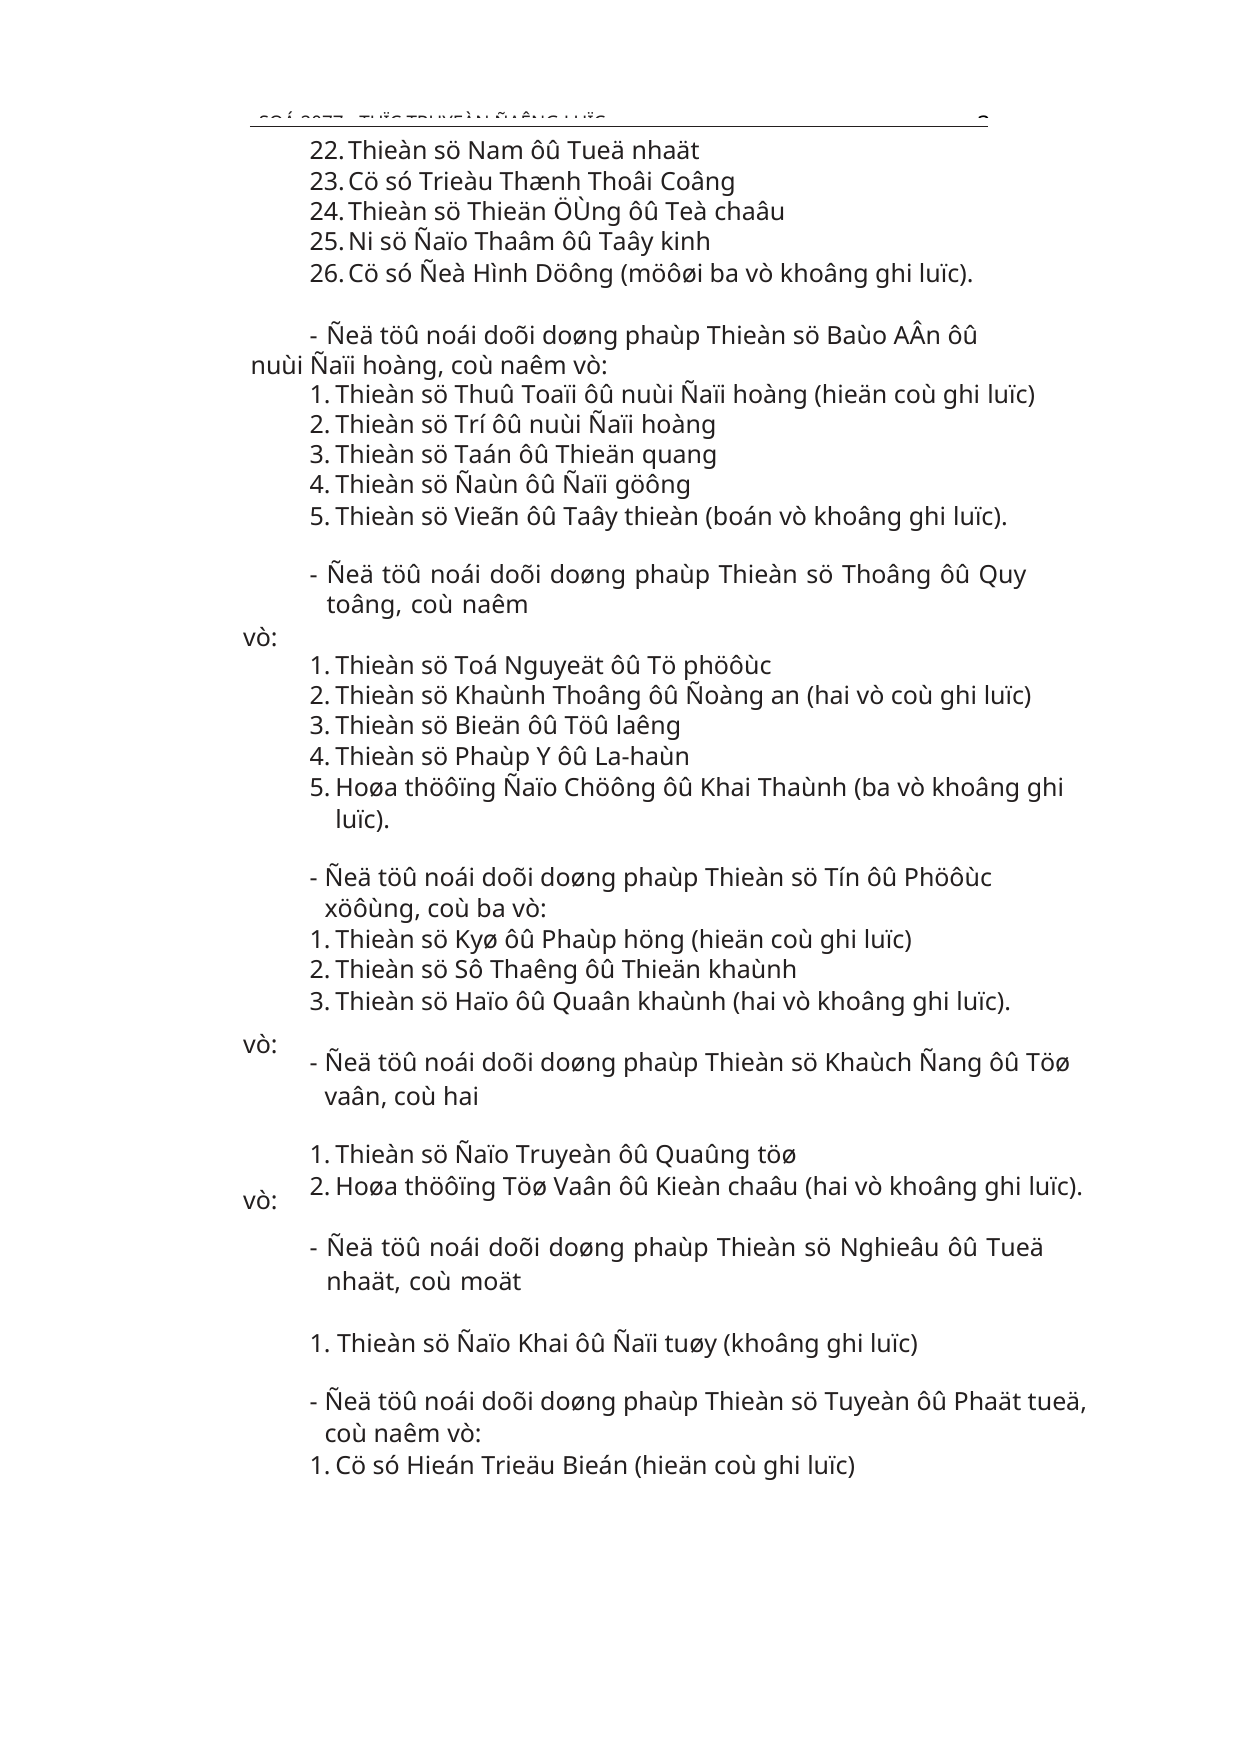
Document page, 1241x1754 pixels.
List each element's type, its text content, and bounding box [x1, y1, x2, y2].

list Thieàn sö Phaùp Y ôû La-haùn [309, 741, 1092, 771]
list Thieàn sö Taán ôû Thieän quang [309, 439, 1092, 469]
list Thieàn sö Ñaùn ôû Ñaïi göông [309, 469, 1092, 500]
text 1. Thieàn sö Ñaïo Khai ôû Ñaïi tuøy (khoâng ghi luïc) [309, 1325, 1092, 1359]
list Thieàn sö Trí ôû nuùi Ñaïi hoàng [309, 409, 1092, 439]
list Cö só Trieàu Thænh Thoâi Coâng [309, 166, 1092, 196]
text vò: [106, 1183, 277, 1217]
list Cö só Ñeà Hình Döông (möôøi ba vò khoâng ghi luïc). [309, 257, 1092, 289]
list Thieàn sö Thuû Toaïi ôû nuùi Ñaïi hoàng (hieän coù ghi luïc) [309, 382, 1092, 409]
list Thieàn sö Vieãn ôû Taây thieàn (boán vò khoâng ghi luïc). [309, 500, 1092, 532]
list Thieàn sö Toá Nguyeät ôû Tö phöôùc [309, 649, 1092, 681]
list Thieàn sö Sô Thaêng ôû Thieän khaùnh [309, 954, 1092, 985]
text vò: [106, 1027, 277, 1061]
list Cö só Hieán Trieäu Bieán (hieän coù ghi luïc) [309, 1449, 1092, 1481]
list Hoøa thöôïng Ñaïo Chöông ôû Khai Thaùnh (ba vò khoâng ghi luïc). [309, 771, 1092, 835]
list Ñeä töû noái doõi doøng phaùp Thieàn sö Nghieâu ôû Tueä nhaät, coù moät [309, 1230, 1092, 1298]
list Ni sö Ñaïo Thaâm ôû Taây kinh [309, 226, 1092, 257]
list Ñeä töû noái doõi doøng phaùp Thieàn sö Khaùch Ñang ôû Töø vaân, coù hai [309, 1044, 1092, 1113]
list Ñeä töû noái doõi doøng phaùp Thieàn sö Tuyeàn ôû Phaät tueä, coù naêm vò: [309, 1385, 1092, 1449]
list Ñeä töû noái doõi doøng phaùp Thieàn sö Thoâng ôû Quy toâng, coù naêm [309, 559, 1092, 620]
list Hoøa thöôïng Töø Vaân ôû Kieàn chaâu (hai vò khoâng ghi luïc). [309, 1170, 1092, 1202]
list Thieàn sö Bieän ôû Töû laêng [309, 711, 1092, 741]
list Ñeä töû noái doõi doøng phaùp Thieàn sö Tín ôû Phöôùc xöôùng, coù ba vò: [309, 861, 1092, 924]
list Thieàn sö Khaùnh Thoâng ôû Ñoàng an (hai vò coù ghi luïc) [309, 681, 1092, 711]
list Thieàn sö Haïo ôû Quaân khaùnh (hai vò khoâng ghi luïc). [309, 985, 1092, 1017]
text vò: [106, 620, 277, 654]
list Ñeä töû noái doõi doøng phaùp Thieàn sö Baùo AÂn ôû nuùi Ñaïi hoàng, coù naêm vò: [250, 319, 989, 382]
list Thieàn sö Kyø ôû Phaùp höng (hieän coù ghi luïc) [309, 924, 1092, 954]
list Thieàn sö Ñaïo Truyeàn ôû Quaûng töø [309, 1138, 1092, 1170]
list Thieàn sö Thieän ÖÙng ôû Teà chaâu [309, 196, 1092, 226]
list Thieàn sö Nam ôû Tueä nhaät [309, 134, 1092, 166]
